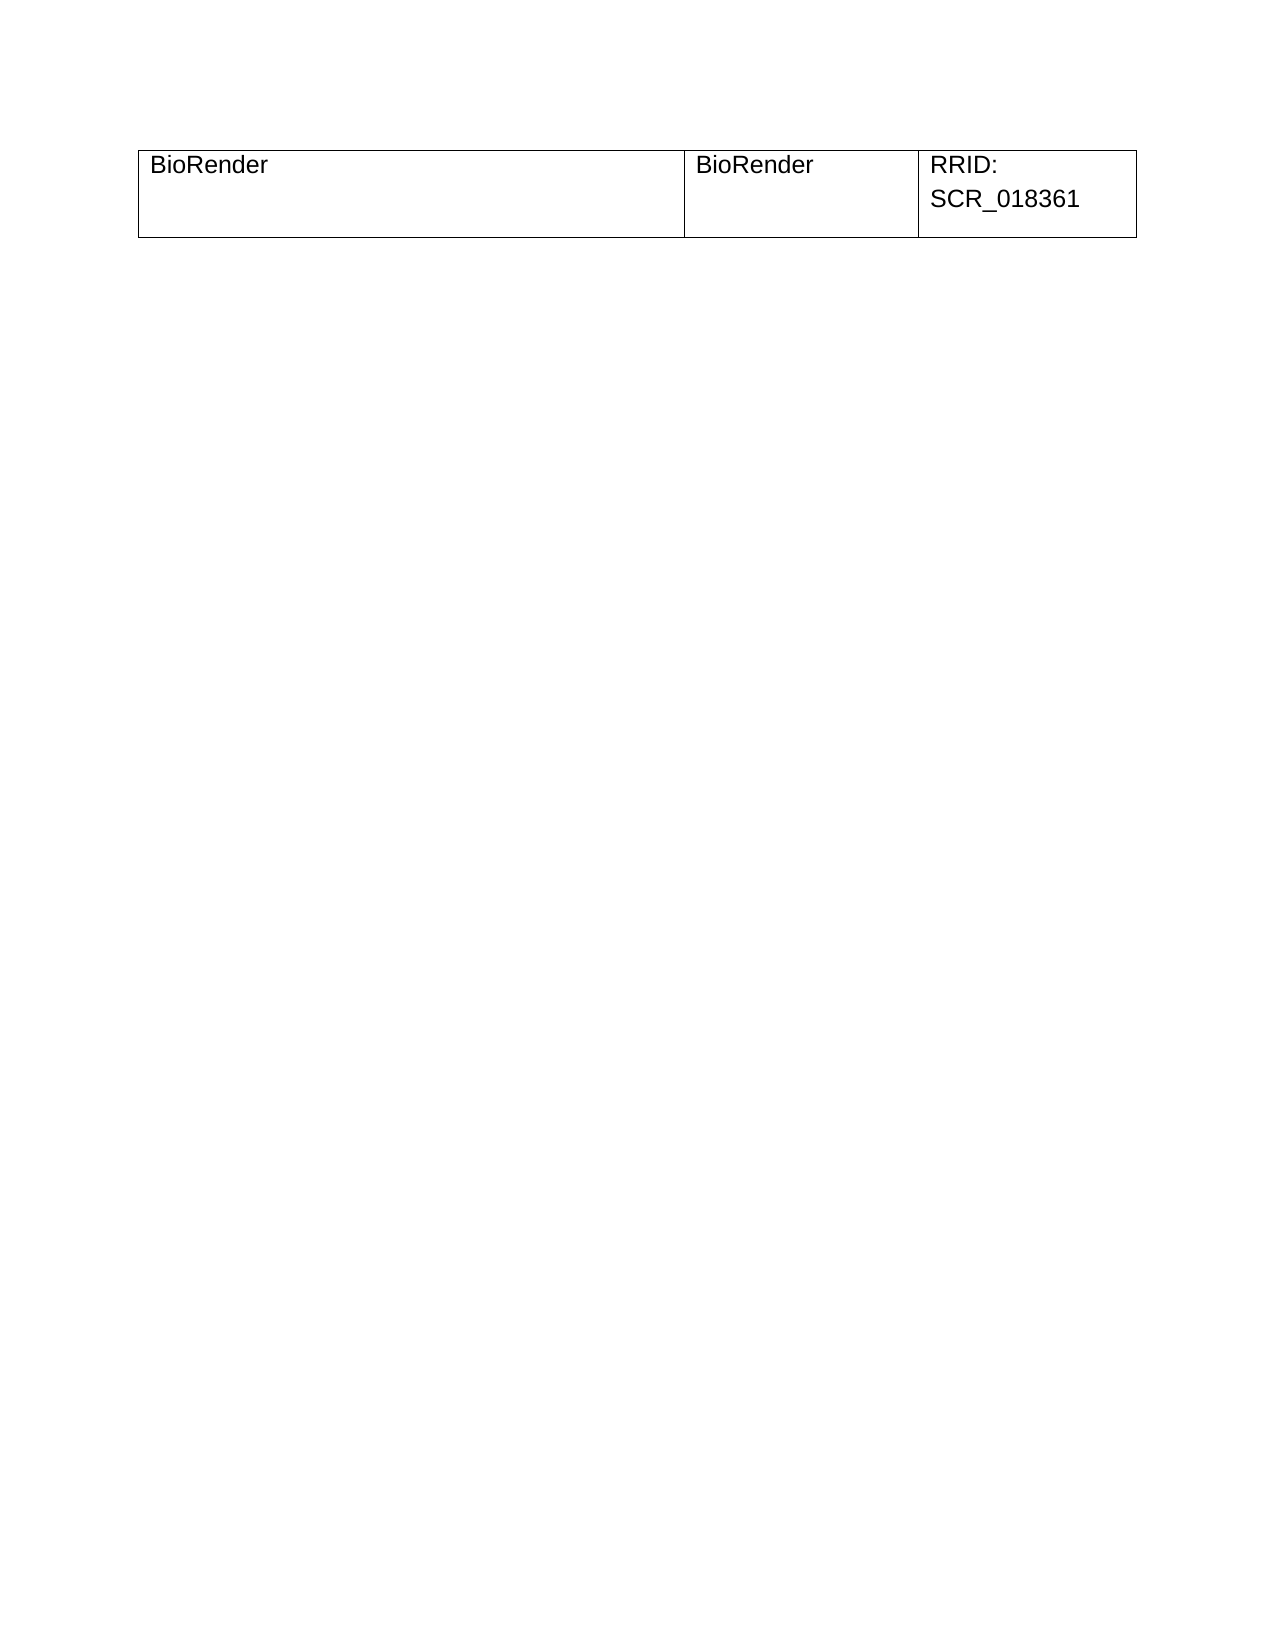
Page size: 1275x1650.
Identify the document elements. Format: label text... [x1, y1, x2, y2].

table_cell BioRender [139, 151, 684, 237]
table_cell RRID: SCR_018361 [919, 151, 1136, 237]
table_cell BioRender [685, 151, 918, 237]
